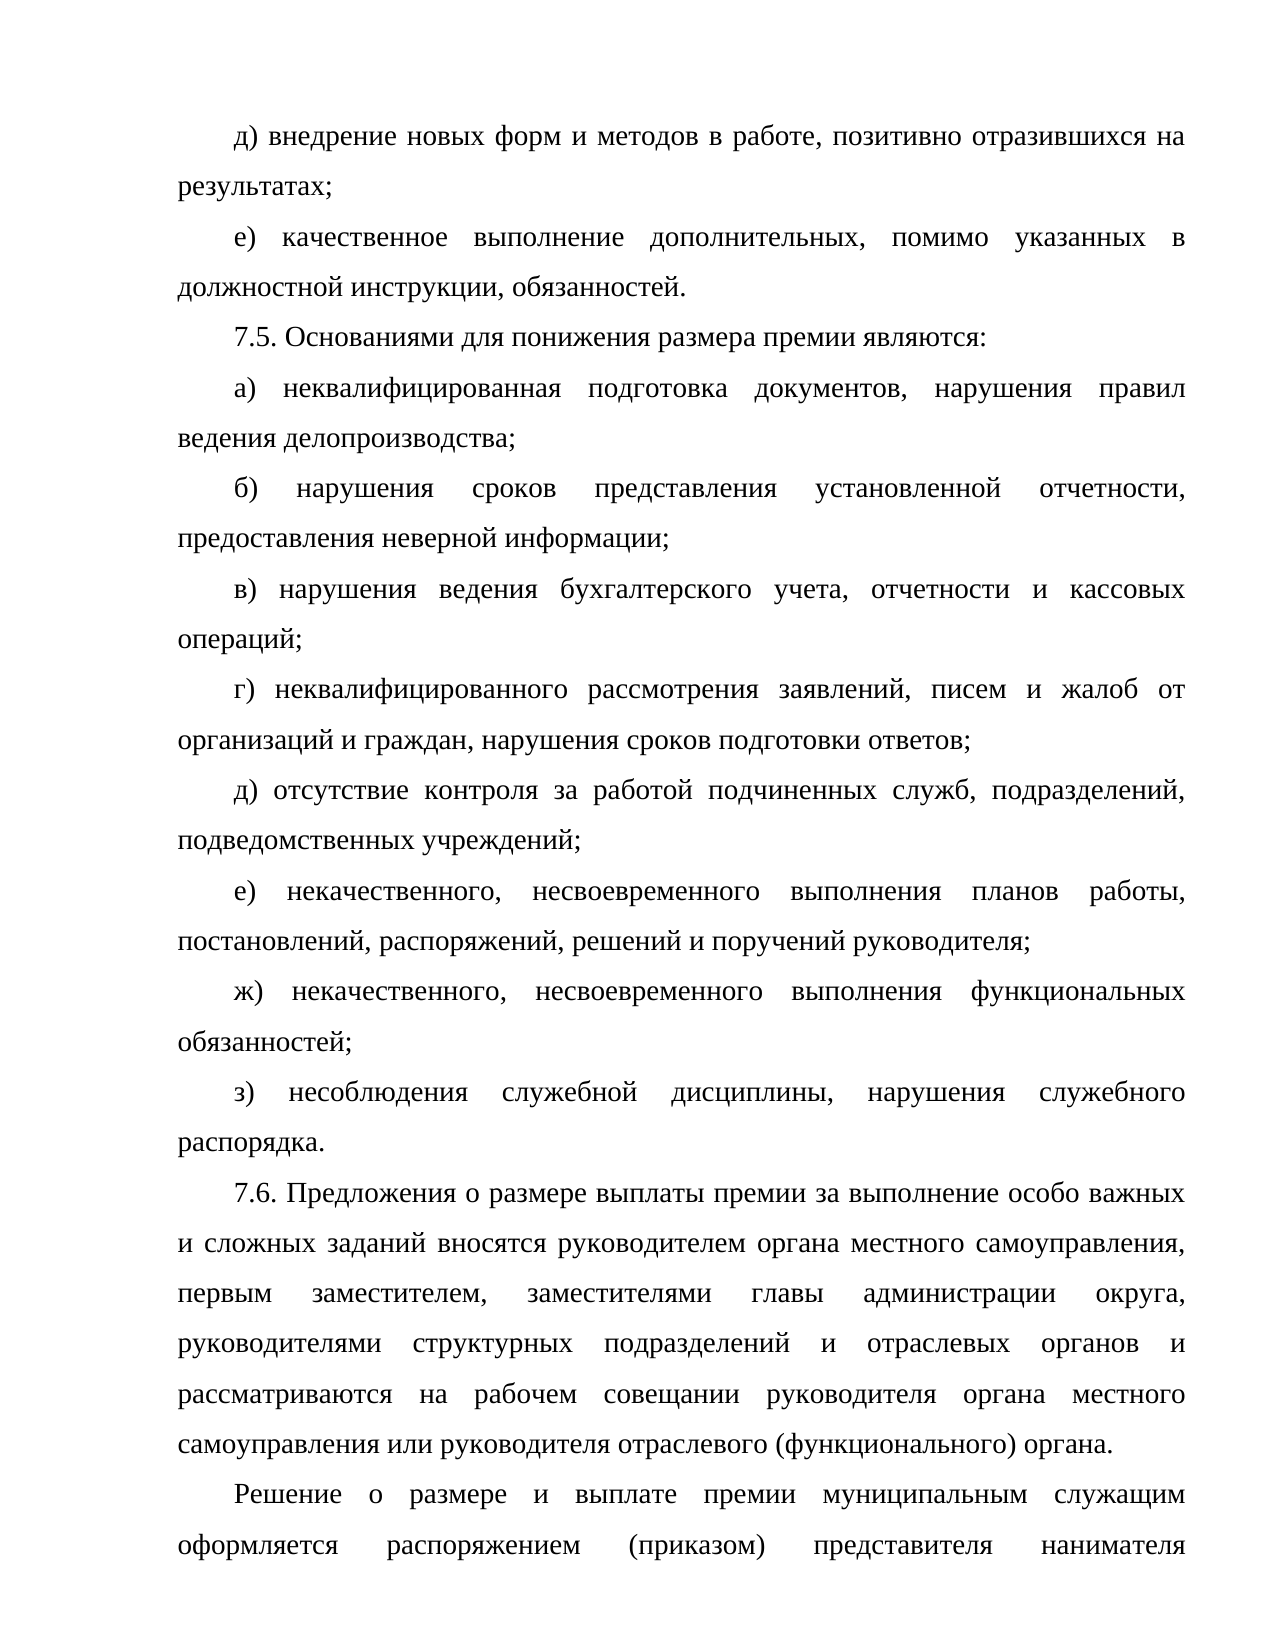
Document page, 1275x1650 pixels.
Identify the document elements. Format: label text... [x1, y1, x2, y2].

text е) некачественного, несвоевременного выполнения планов работы, постановлений, распоряжений, решений и поручений руководителя; [177, 873, 1186, 957]
text б) нарушения сроков представления установленной отчетности, предоставления неверной информации; [177, 470, 1186, 554]
text в) нарушения ведения бухгалтерского учета, отчетности и кассовых операций; [177, 571, 1186, 655]
text г) неквалифицированного рассмотрения заявлений, писем и жалоб от организаций и граждан, нарушения сроков подготовки ответов; [177, 672, 1186, 755]
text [177, 1477, 1186, 1560]
text з) несоблюдения служебной дисциплины, нарушения служебного распорядка. [177, 1074, 1186, 1158]
text 7.6. Предложения о размере выплаты премии за выполнение особо важных и сложных заданий вносятся руководителем органа местного самоуправления, первым заместителем, заместителями главы администрации округа, руководителями структурных подразделений и отраслевых органов и рассматриваются на рабочем совещании руководителя органа местного самоуправления или руководителя отраслевого (функционального) органа. [177, 1175, 1186, 1460]
text д) отсутствие контроля за работой подчиненных служб, подразделений, подведомственных учреждений; [177, 772, 1186, 856]
text е) качественное выполнение дополнительных, помимо указанных в должностной инструкции, обязанностей. [177, 219, 1186, 303]
text а) неквалифицированная подготовка документов, нарушения правил ведения делопроизводства; [177, 370, 1186, 453]
text д) внедрение новых форм и методов в работе, позитивно отразившихся на результатах; [177, 118, 1186, 202]
text 7.5. Основаниями для понижения размера премии являются: [177, 319, 1186, 353]
text ж) некачественного, несвоевременного выполнения функциональных обязанностей; [177, 973, 1186, 1057]
